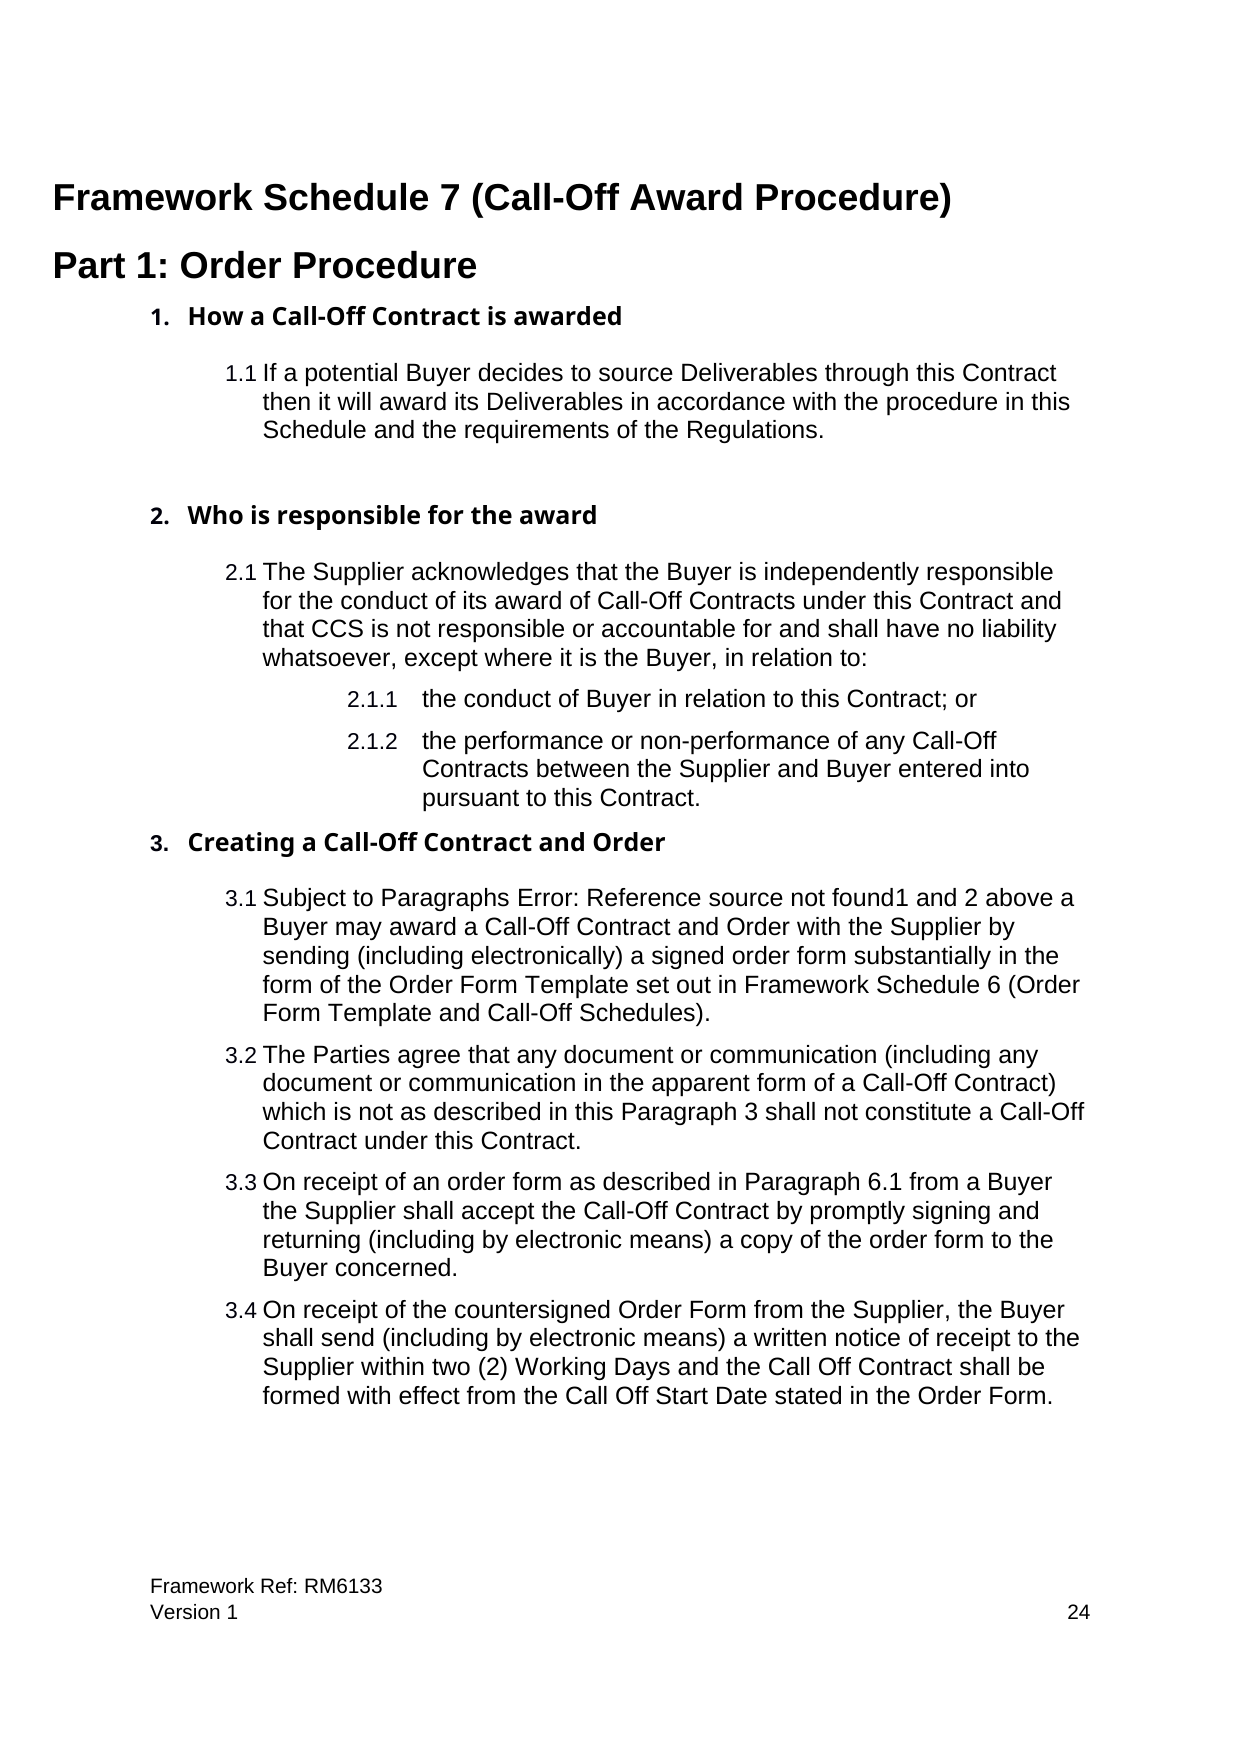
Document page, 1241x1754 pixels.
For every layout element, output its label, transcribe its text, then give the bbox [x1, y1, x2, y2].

subtitle Who is responsible for the award [150, 498, 1090, 532]
list The Parties agree that any document or communication (including any document or communication in the apparent form of a Call-Off Contract) which is not as described in this Paragraph 3 shall not constitute a Call-Off Contract under this Contract. [225, 1040, 1090, 1155]
subtitle Creating a Call-Off Contract and Order [150, 824, 1090, 858]
list On receipt of the countersigned Order Form from the Supplier, the Buyer shall send (including by electronic means) a written notice of receipt to the Supplier within two (2) Working Days and the Call Off Contract shall be formed with effect from the Call Off Start Date stated in the Order Form. [225, 1295, 1090, 1410]
list the performance or non-performance of any Call-Off Contracts between the Supplier and Buyer entered into pursuant to this Contract. [347, 726, 1090, 812]
list On receipt of an order form as described in Paragraph 6.1 from a Buyer the Supplier shall accept the Call-Off Contract by promptly signing and returning (including by electronic means) a copy of the order form to the Buyer concerned. [225, 1167, 1090, 1282]
list Subject to Paragraphs 1 and 2 above a Buyer may award a Call-Off Contract and Order with the Supplier by sending (including electronically) a signed order form substantially in the form of the Order Form Template set out in Framework Schedule 6 (Order Form Template and Call-Off Schedules). [225, 883, 1090, 1027]
text Framework Schedule 7 (Call-Off Award Procedure) [52, 175, 1090, 218]
subtitle How a Call-Off Contract is awarded [150, 299, 1090, 333]
list the conduct of Buyer in relation to this Contract; or [347, 684, 1090, 713]
list If a potential Buyer decides to source Deliverables through this Contract then it will award its Deliverables in accordance with the procedure in this Schedule and the requirements of the Regulations. [225, 358, 1090, 444]
list The Supplier acknowledges that the Buyer is independently responsible for the conduct of its award of Call-Off Contracts under this Contract and that CCS is not responsible or accountable for and shall have no liability whatsoever, except where it is the Buyer, in relation to: [225, 557, 1090, 672]
text Part 1: Order Procedure [52, 243, 1090, 286]
